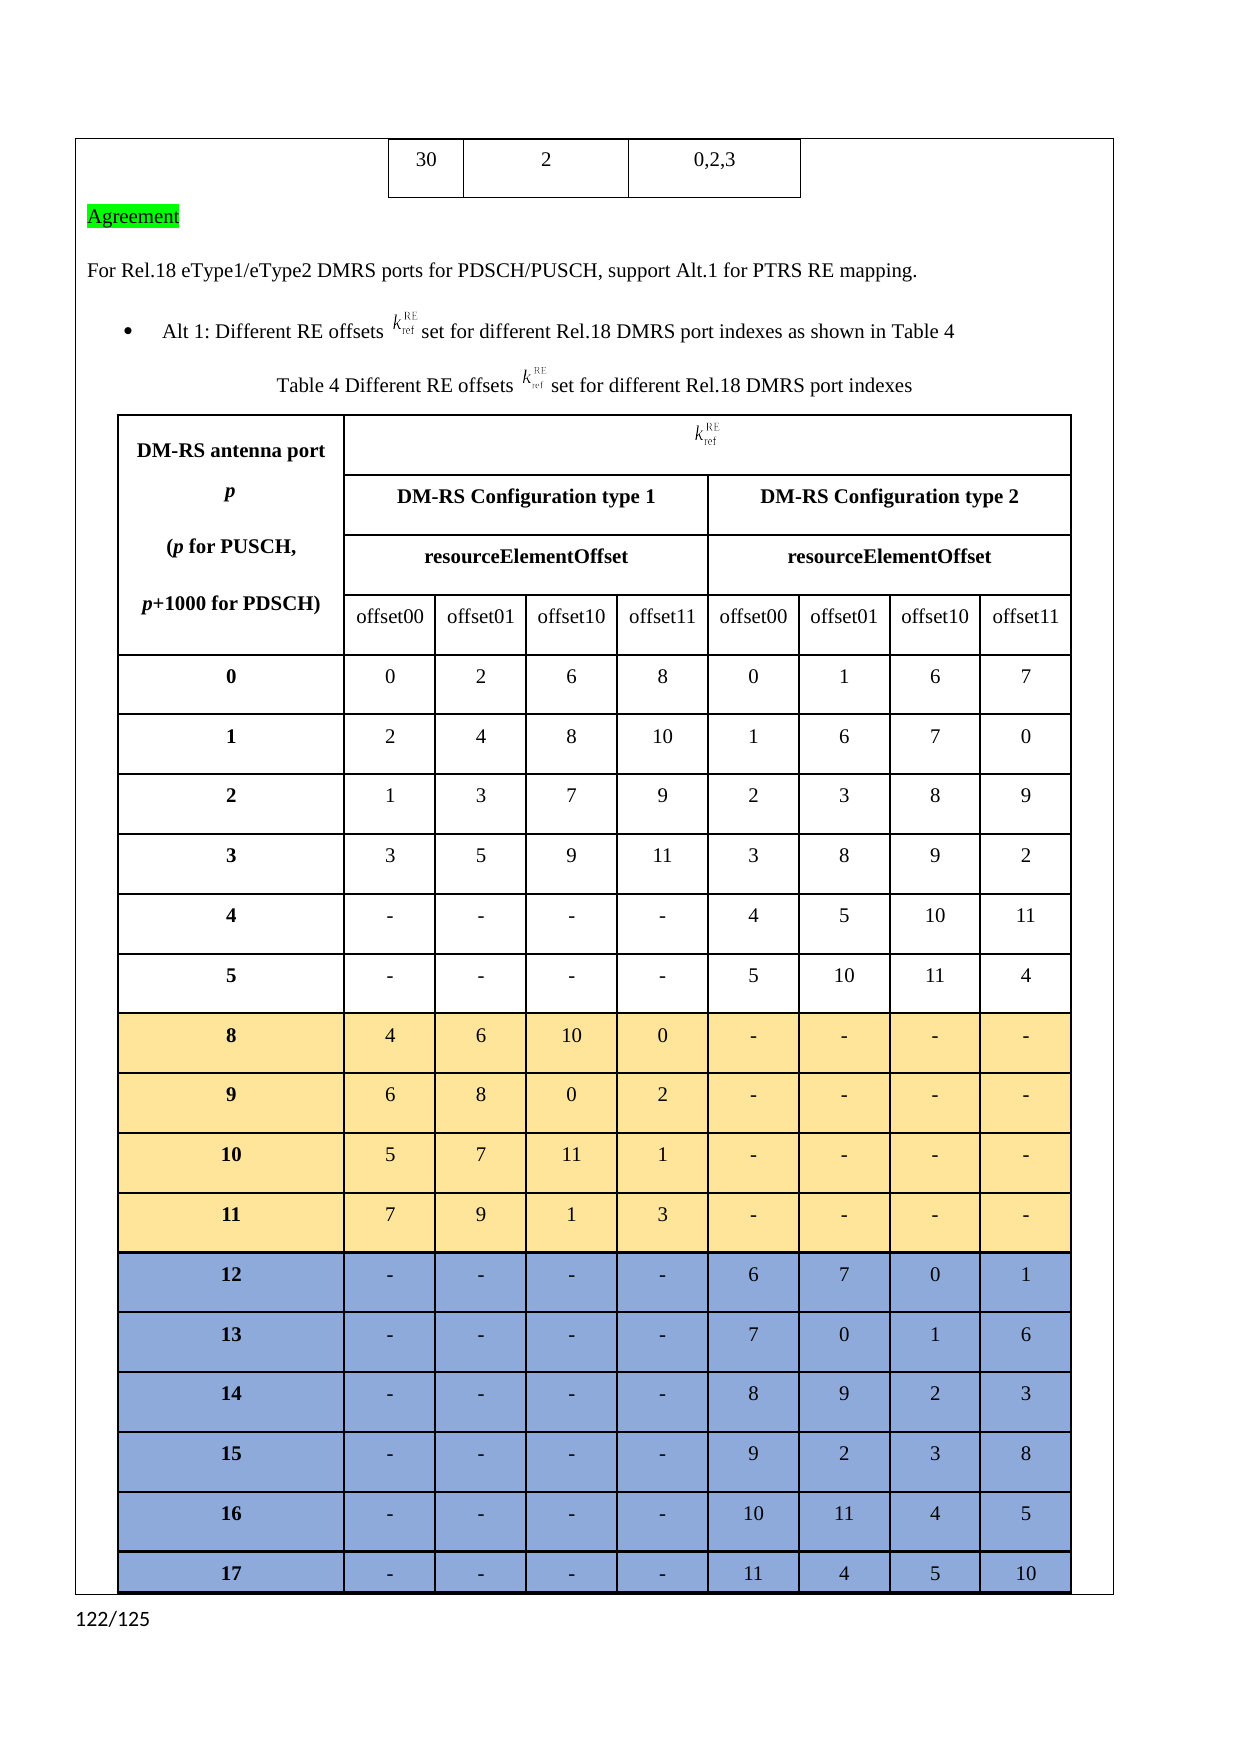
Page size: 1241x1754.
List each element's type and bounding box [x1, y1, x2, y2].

table_header [76, 139, 1113, 1593]
